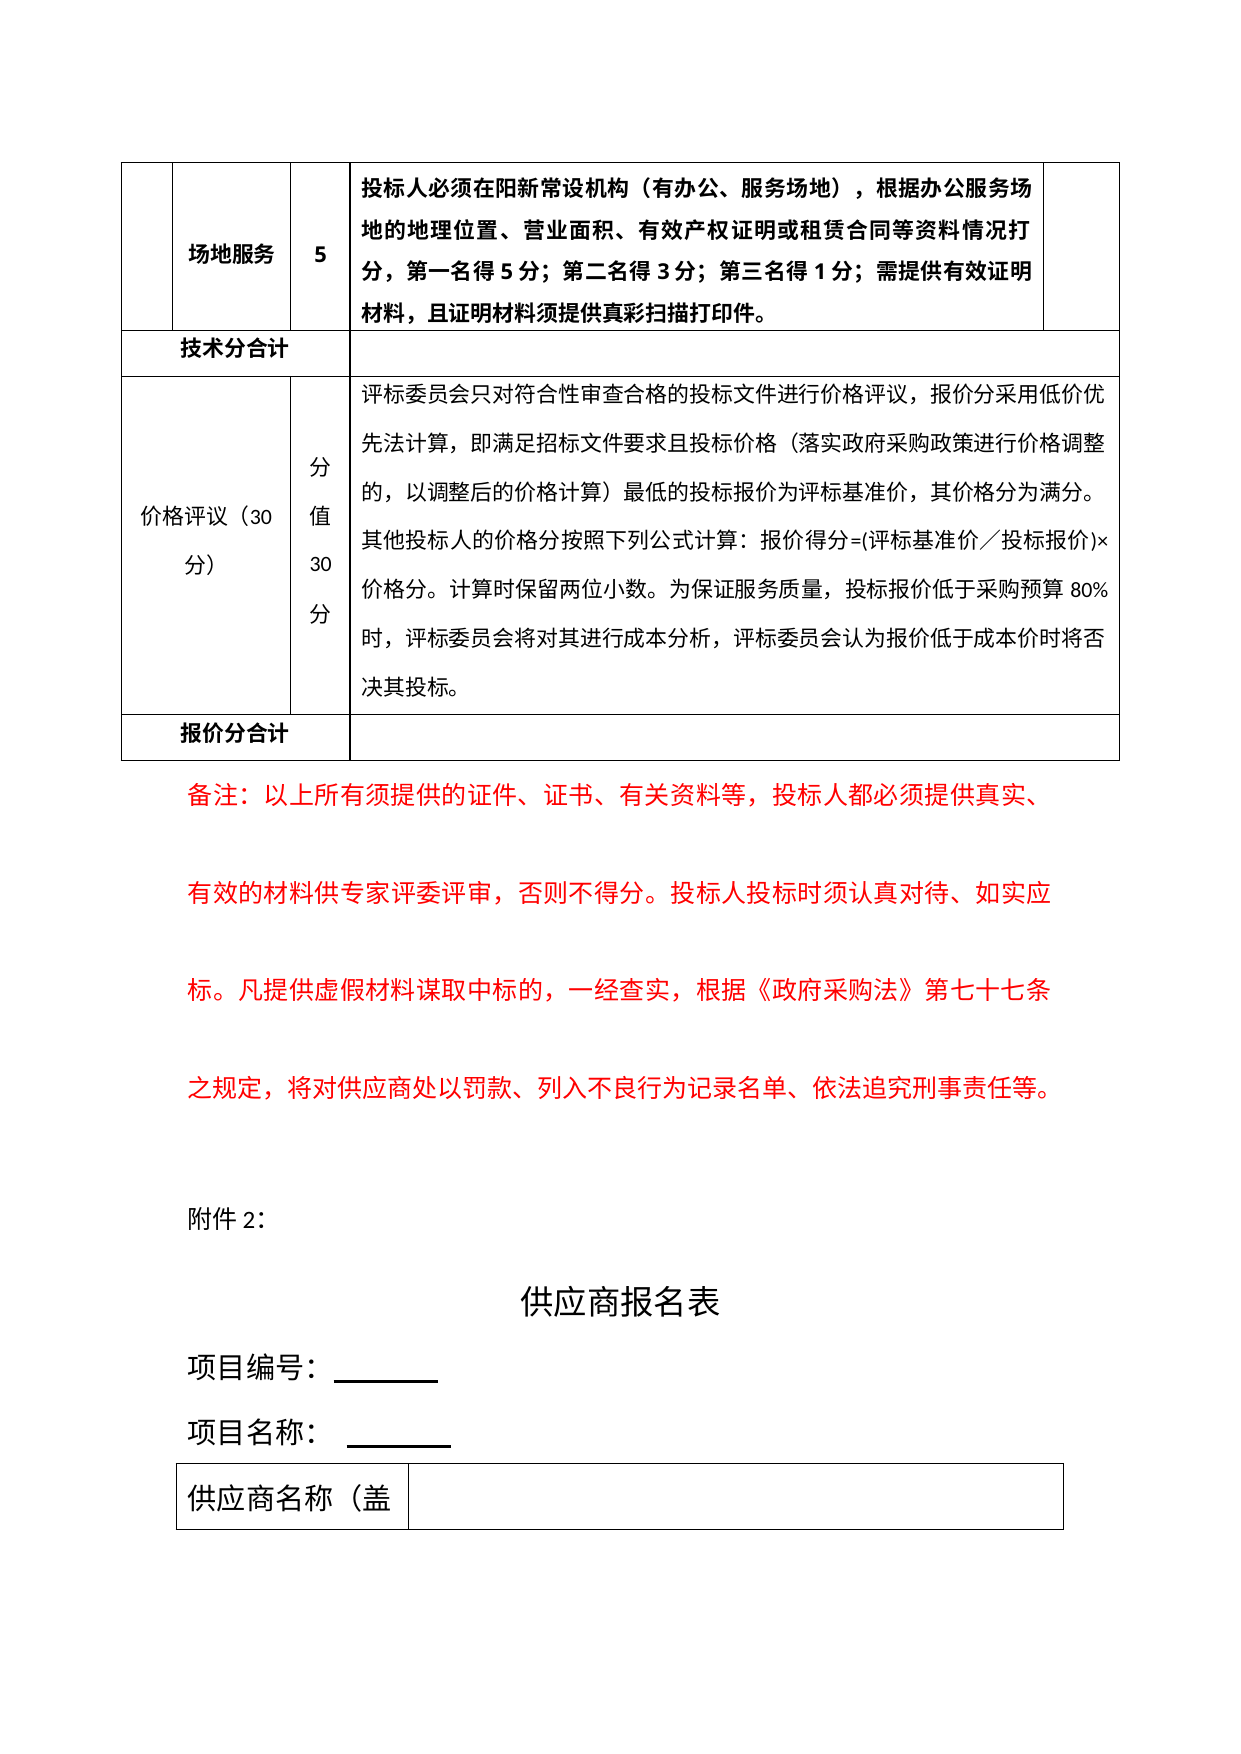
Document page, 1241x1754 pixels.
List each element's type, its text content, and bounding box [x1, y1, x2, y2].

table_cell 分值30分 [291, 377, 349, 714]
text 供应商报名表 [187, 1268, 1053, 1333]
table_cell [1044, 163, 1119, 330]
text 项目名称： [187, 1398, 1053, 1463]
table_cell 场地服务 [173, 163, 290, 330]
table_cell [351, 331, 1119, 376]
table_cell 评标委员会只对符合性审查合格的投标文件进行价格评议，报价分采用低价优先法计算，即满足招标文件要求且投标价格（落实政府采购政策进行价格调整的，以调整后的价格计算）最低的投标报价为评标基准价，其价格分为满分。其他投标人的价格分按照下列公式计算：报价得分=(评标基准价／投标报价)×价格分。计算时保留两位小数。为保证服务质量，投标报价低于采购预算80%时，评标委员会将对其进行成本分析，评标委员会认为报价低于成本价时将否决其投标。 [351, 377, 1119, 714]
text 备注：以上所有须提供的证件、证书、有关资料等，投标人都必须提供真实、有效的材料供专家评委评审，否则不得分。投标人投标时须认真对待、如实应标。凡提供虚假材料谋取中标的，一经查实，根据《政府采购法》第七十七条之规定，将对供应商处以罚款、列入不良行为记录名单、依法追究刑事责任等。 [187, 761, 1053, 1119]
table_cell 5 [291, 163, 349, 330]
table_cell 报价分合计 [122, 715, 349, 760]
table_header [409, 1464, 1063, 1529]
text 项目编号： [187, 1333, 1053, 1398]
table_cell 技术分合计 [122, 331, 349, 376]
table_header 供应商名称（盖章） [177, 1464, 408, 1529]
text 附件2： [187, 1185, 1053, 1250]
table_cell [351, 715, 1119, 760]
table_cell 价格评议（30分） [122, 377, 290, 714]
table_cell 投标人必须在阳新常设机构（有办公、服务场地），根据办公服务场地的地理位置、营业面积、有效产权证明或租赁合同等资料情况打分，第一名得5分；第二名得3分；第三名得1分；需提供有效证明材料，且证明材料须提供真彩扫描打印件。 [351, 163, 1043, 330]
